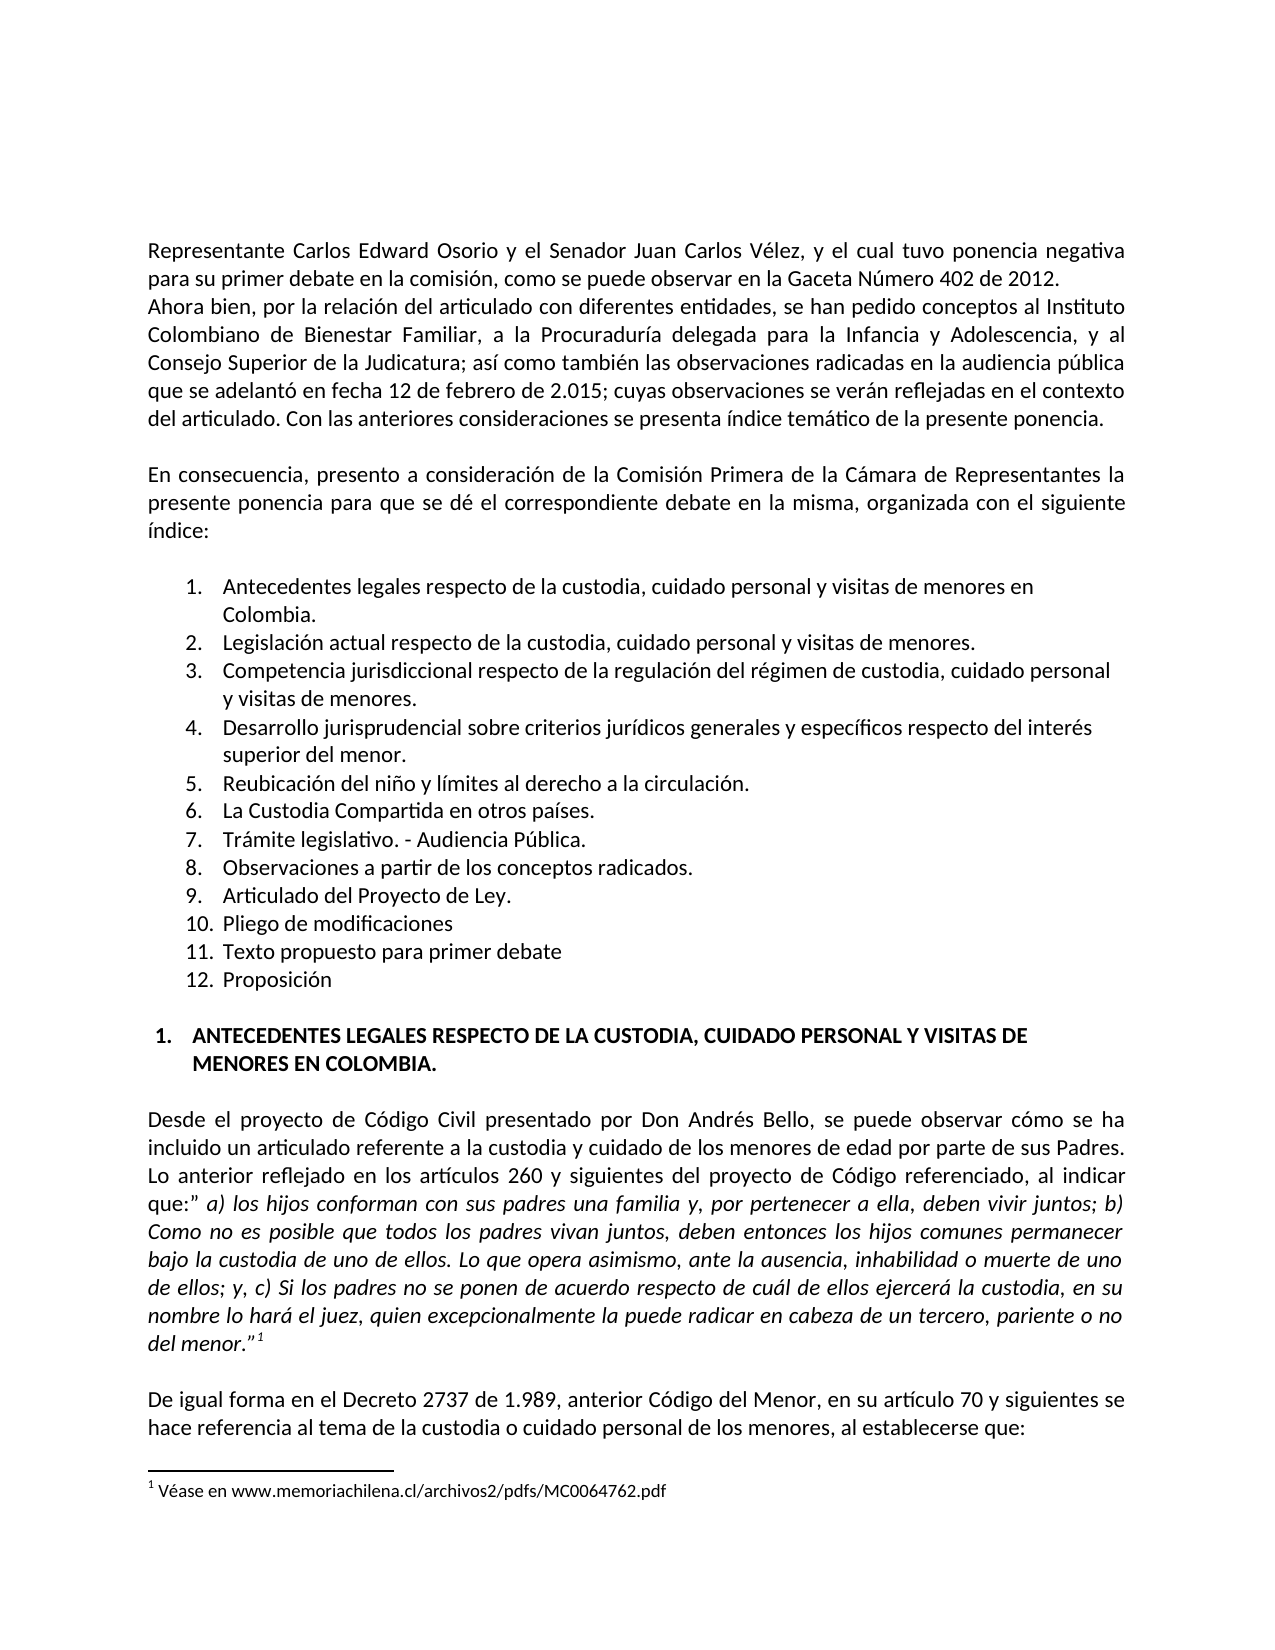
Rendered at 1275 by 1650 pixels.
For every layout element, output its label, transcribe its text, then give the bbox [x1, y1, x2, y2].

list La Custodia Compartida en otros países. [185, 797, 1127, 825]
list Antecedentes legales respecto de la custodia, cuidado personal y visitas de menores en Colombia. [185, 572, 1127, 628]
list Observaciones a partir de los conceptos radicados. [185, 853, 1127, 881]
text En consecuencia, presento a consideración de la Comisión Primera de la Cámara de Representantes la presente ponencia para que se dé el correspondiente debate en la misma, organizada con el siguiente índice: [148, 460, 1127, 544]
text De igual forma en el Decreto 2737 de 1.989, anterior Código del Menor, en su artículo 70 y siguientes se hace referencia al tema de la custodia o cuidado personal de los menores, al establecerse que: [148, 1385, 1127, 1441]
list Reubicación del niño y límites al derecho a la circulación. [185, 769, 1127, 797]
list Competencia jurisdiccional respecto de la regulación del régimen de custodia, cuidado personal y visitas de menores. [185, 657, 1127, 713]
text Desde el proyecto de Código Civil presentado por Don Andrés Bello, se puede observar cómo se ha incluido un articulado referente a la custodia y cuidado de los menores de edad por parte de sus Padres. Lo anterior reflejado en los artículos 260 y siguientes del proyecto de Código referenciado, al indicar que:” a) los hijos conforman con sus padres una familia y, por pertenecer a ella, deben vivir juntos; b) Como no es posible que todos los padres vivan juntos, deben entonces los hijos comunes permanecer bajo la custodia de uno de ellos. Lo que opera asimismo, ante la ausencia, inhabilidad o muerte de uno de ellos; y, c) Si los padres no se ponen de acuerdo respecto de cuál de ellos ejercerá la custodia, en su nombre lo hará el juez, quien excepcionalmente la puede radicar en cabeza de un tercero, pariente o no del menor.” [148, 1105, 1127, 1357]
list Proposición [185, 965, 1127, 993]
list Desarrollo jurisprudencial sobre criterios jurídicos generales y específicos respecto del interés superior del menor. [185, 713, 1127, 769]
list Legislación actual respecto de la custodia, cuidado personal y visitas de menores. [185, 628, 1127, 657]
text Ahora bien, por la relación del articulado con diferentes entidades, se han pedido conceptos al Instituto Colombiano de Bienestar Familiar, a la Procuraduría delegada para la Infancia y Adolescencia, y al Consejo Superior de la Judicatura; así como también las observaciones radicadas en la audiencia pública que se adelantó en fecha 12 de febrero de 2.015; cuyas observaciones se verán reflejadas en el contexto del articulado. Con las anteriores consideraciones se presenta índice temático de la presente ponencia. [148, 292, 1127, 432]
list Pliego de modificaciones [185, 909, 1127, 937]
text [148, 236, 1127, 292]
list Texto propuesto para primer debate [185, 937, 1127, 965]
list Trámite legislativo. - Audiencia Pública. [185, 825, 1127, 853]
list Articulado del Proyecto de Ley. [185, 881, 1127, 909]
list ANTECEDENTES LEGALES RESPECTO DE LA CUSTODIA, CUIDADO PERSONAL Y VISITAS DE MENORES EN COLOMBIA. [154, 1021, 1127, 1077]
